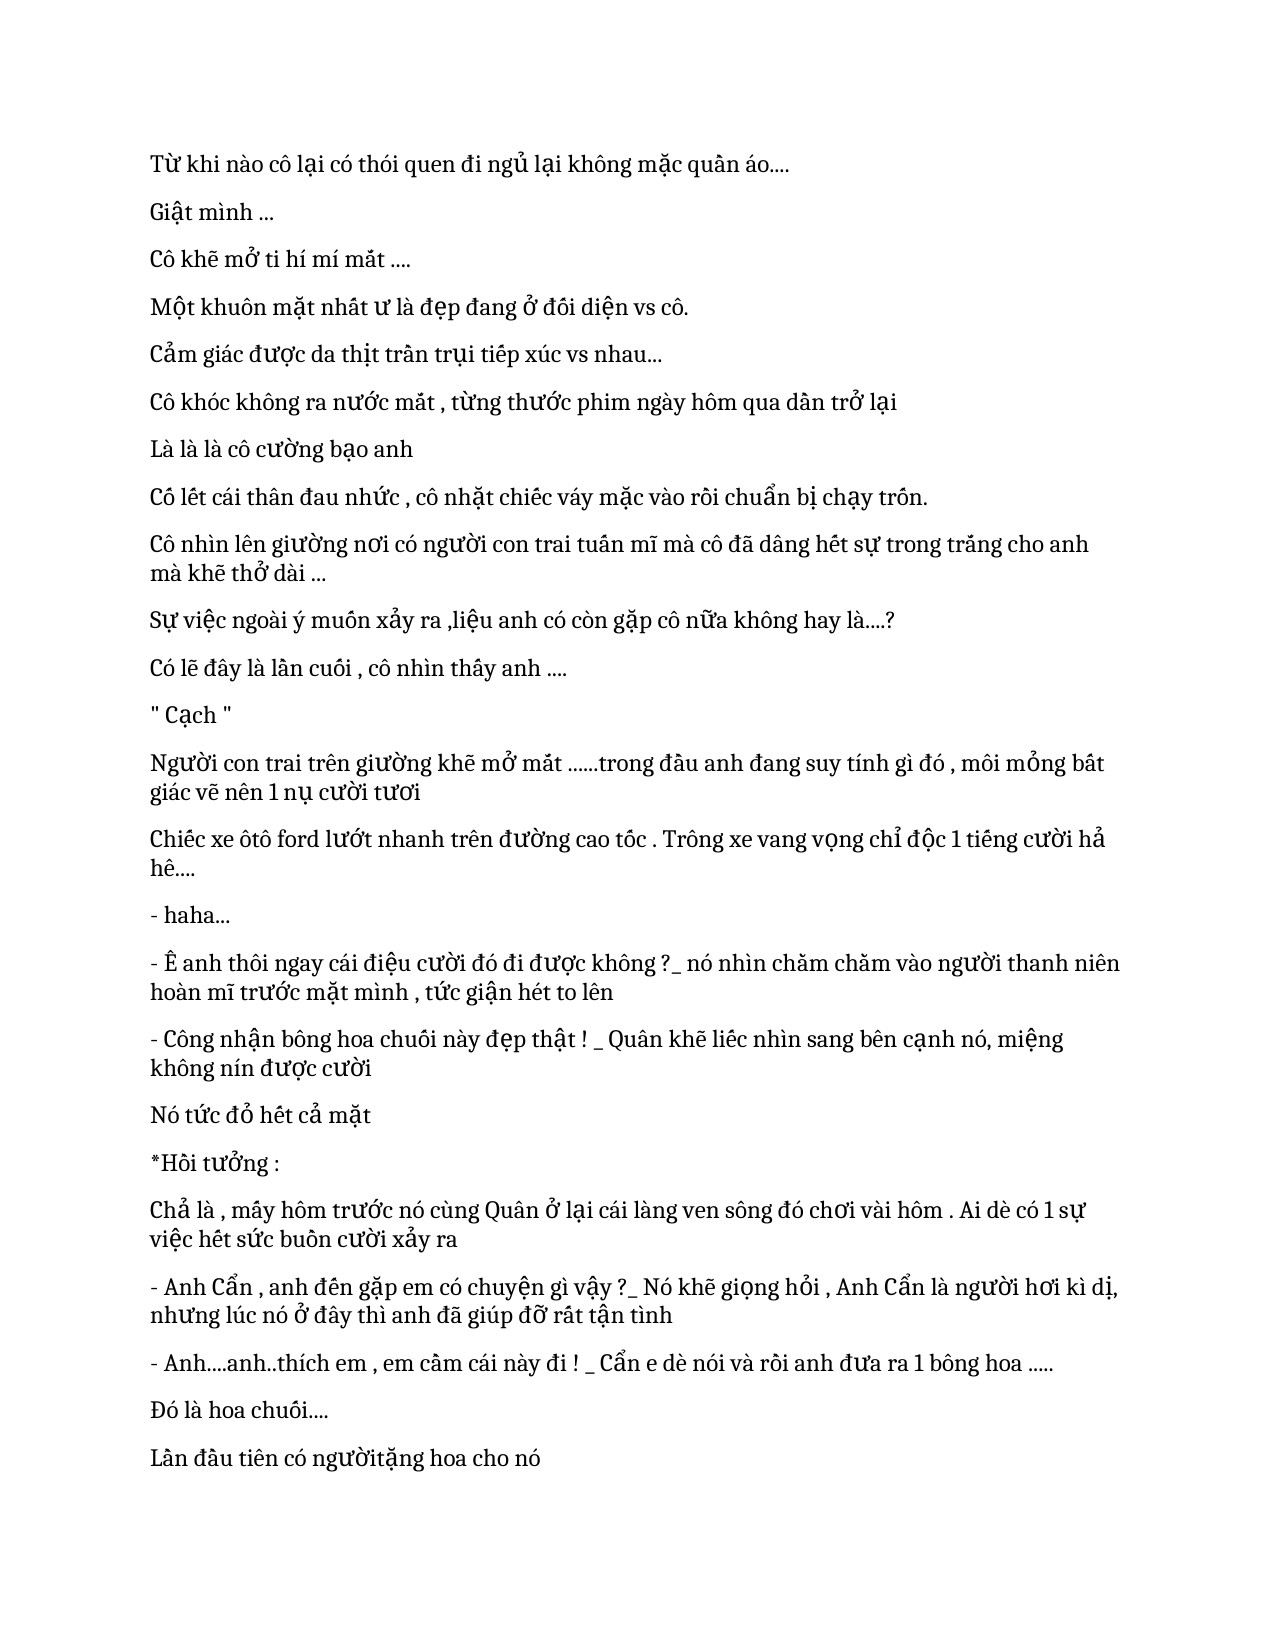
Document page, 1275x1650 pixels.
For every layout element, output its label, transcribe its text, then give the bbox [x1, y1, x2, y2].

text Cô khóc không ra nước mắt , từng thước phim ngày hôm qua dần trở lại [150, 387, 1125, 416]
text " Cạch " [150, 701, 1125, 730]
text Cô nhìn lên giường nơi có người con trai tuấn mĩ mà cô đã dâng hết sự trong trắng cho anh mà khẽ thở dài ... [150, 530, 1125, 587]
text Người con trai trên giường khẽ mở mắt ......trong đầu anh đang suy tính gì đó , môi mỏng bất giác vẽ nên 1 nụ cười tươi [150, 749, 1125, 806]
text - Công nhận bông hoa chuối này đẹp thật ! _ Quân khẽ liếc nhìn sang bên cạnh nó, miệng không nín được cười [150, 1025, 1125, 1082]
text Chả là , mấy hôm trước nó cùng Quân ở lại cái làng ven sông đó chơi vài hôm . Ai dè có 1 sự việc hết sức buồn cười xảy ra [150, 1196, 1125, 1254]
text Có lẽ đây là lần cuối , cô nhìn thấy anh .... [150, 654, 1125, 682]
text - Anh....anh..thích em , em cầm cái này đi ! _ Cẩn e dè nói và rồi anh đưa ra 1 bông hoa ..... [150, 1349, 1125, 1377]
text Nó tức đỏ hết cả mặt [150, 1101, 1125, 1130]
text - haha... [150, 901, 1125, 930]
text - Anh Cẩn , anh đến gặp em có chuyện gì vậy ?_ Nó khẽ giọng hỏi , Anh Cẩn là người hơi kì dị, nhưng lúc nó ở đây thì anh đã giúp đỡ rất tận tình [150, 1272, 1125, 1330]
text Cô khẽ mở ti hí mí mắt .... [150, 245, 1125, 274]
text Chiếc xe ôtô ford lướt nhanh trên đường cao tốc . Trông xe vang vọng chỉ độc 1 tiếng cười hả hê.... [150, 825, 1125, 882]
text Từ khi nào cô lại có thói quen đi ngủ lại không mặc quần áo.... [150, 150, 1125, 179]
text Lần đầu tiên có ngườitặng hoa cho nó [150, 1444, 1125, 1472]
text *Hồi tưởng : [150, 1149, 1125, 1177]
text Một khuôn mặt nhất ư là đẹp đang ở đối diện vs cô. [150, 292, 1125, 321]
text Đó là hoa chuối.... [150, 1396, 1125, 1425]
text Sự việc ngoài ý muốn xảy ra ,liệu anh có còn gặp cô nữa không hay là....? [150, 606, 1125, 635]
text Giật mình ... [150, 197, 1125, 226]
text Cảm giác được da thịt trần trụi tiếp xúc vs nhau... [150, 340, 1125, 369]
text - Ê anh thôi ngay cái điệu cười đó đi được không ?_ nó nhìn chằm chằm vào người thanh niên hoàn mĩ trước mặt mình , tức giận hét to lên [150, 949, 1125, 1006]
text Cố lết cái thân đau nhức , cô nhặt chiếc váy mặc vào rồi chuẩn bị chạy trốn. [150, 482, 1125, 511]
text Là là là cô cường bạo anh [150, 435, 1125, 464]
